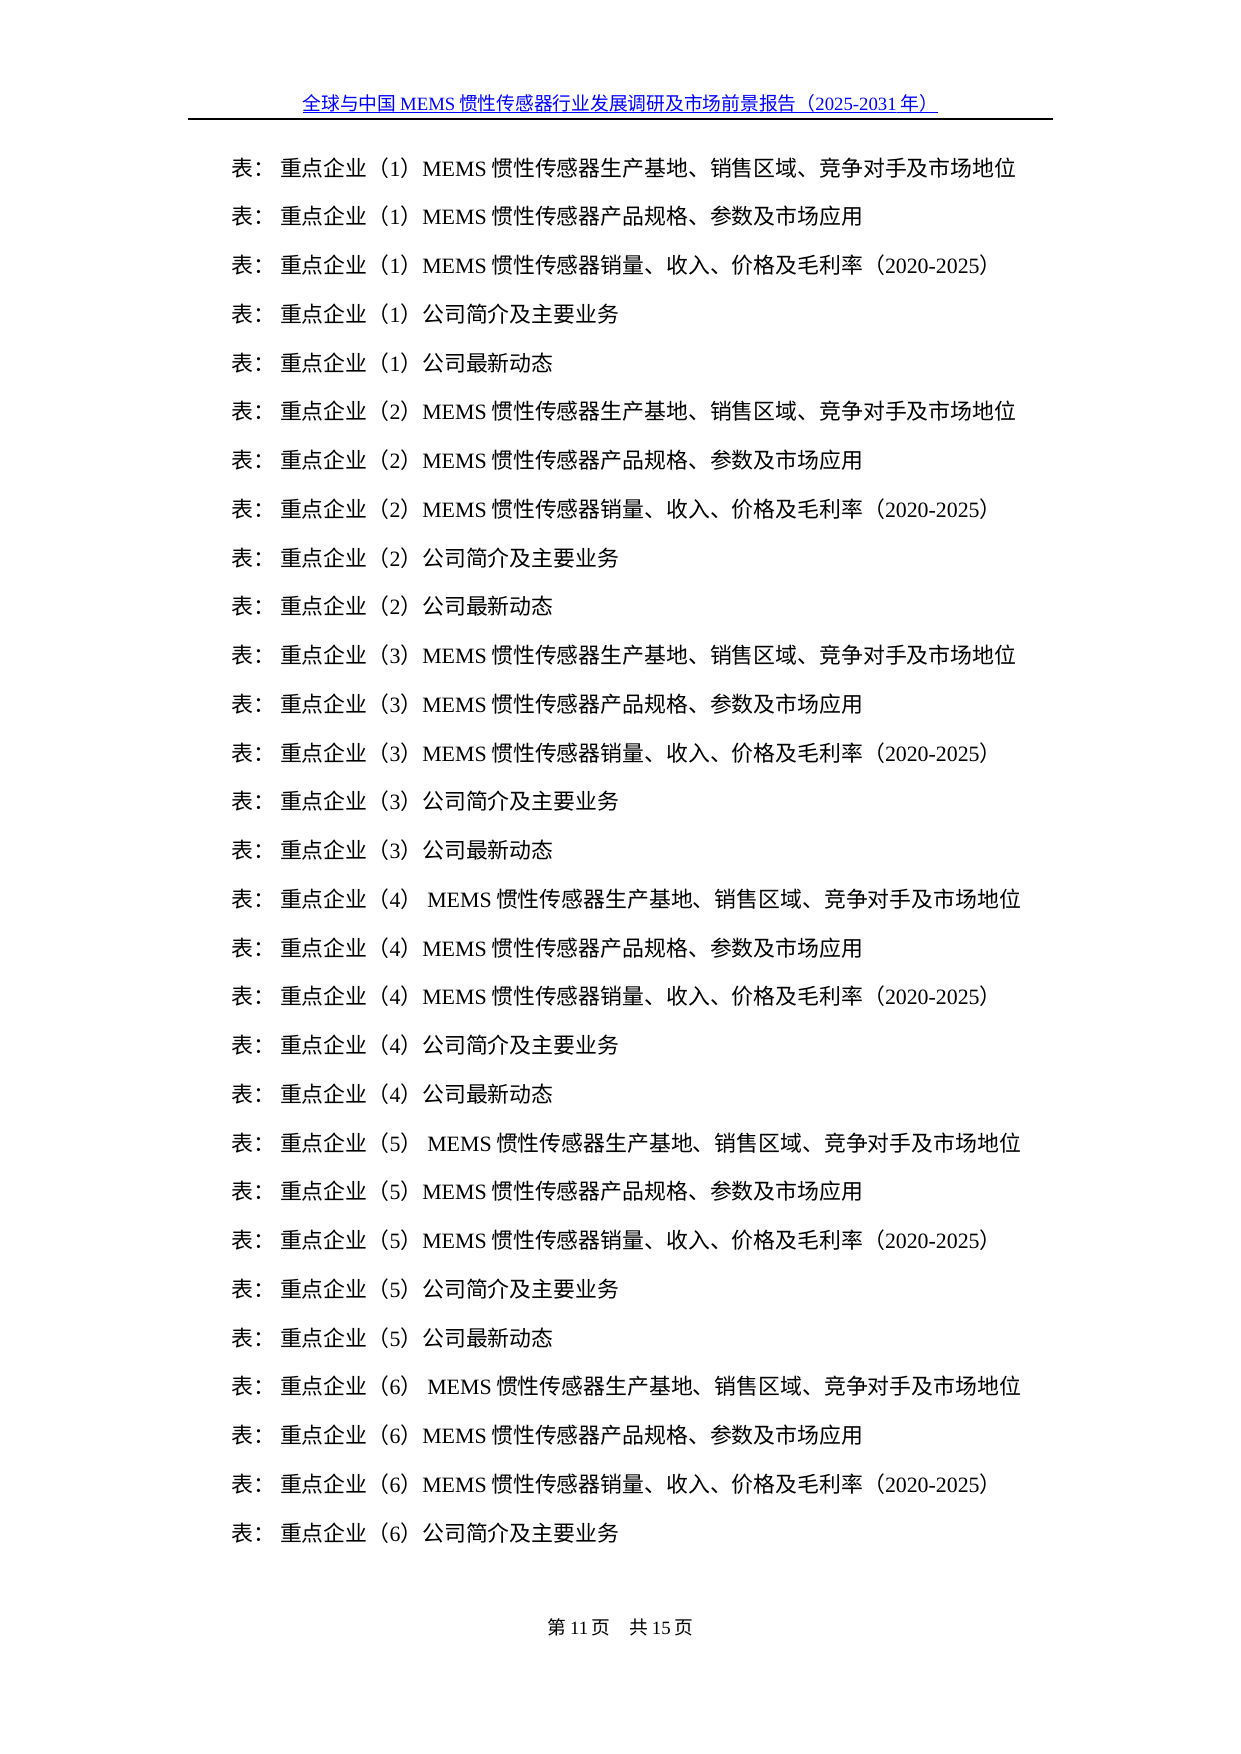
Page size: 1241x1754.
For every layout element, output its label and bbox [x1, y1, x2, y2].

text [187, 150, 1053, 1548]
